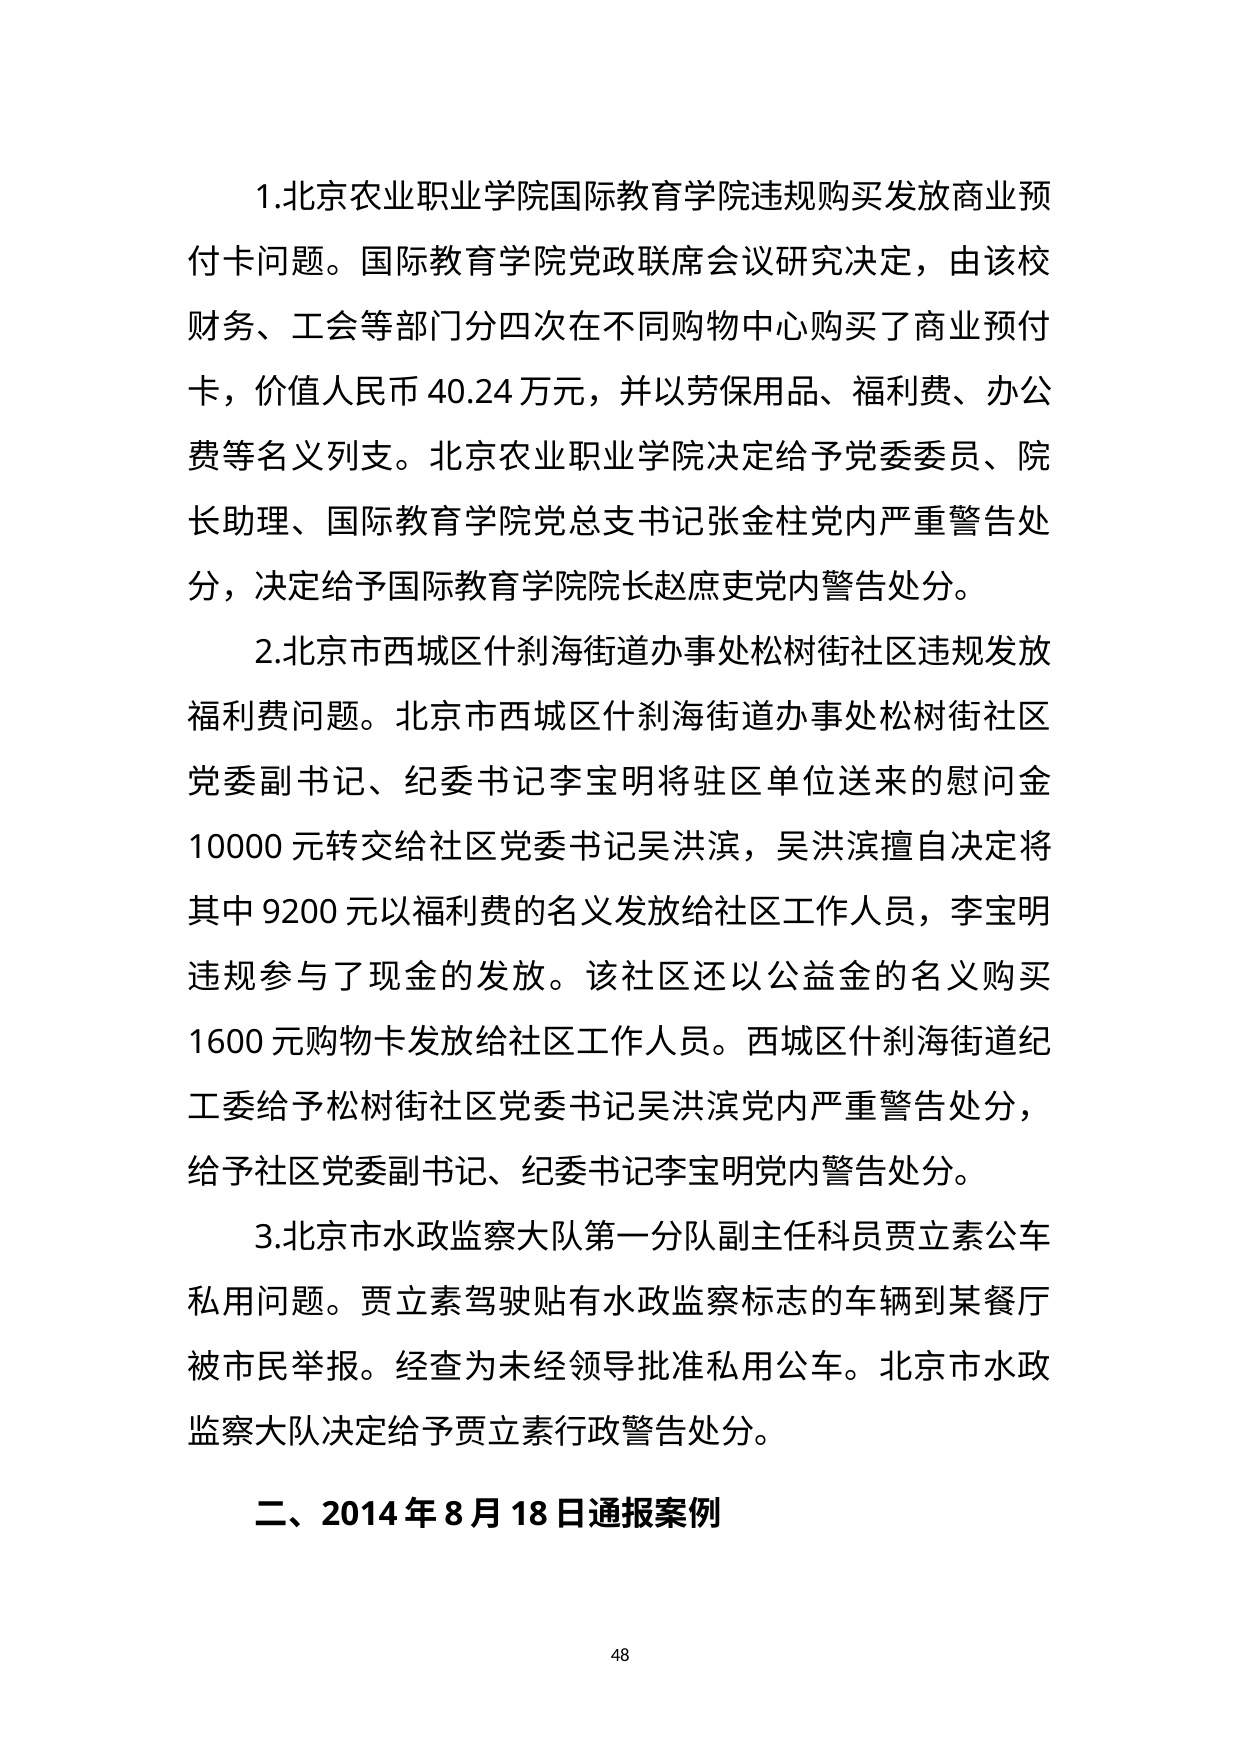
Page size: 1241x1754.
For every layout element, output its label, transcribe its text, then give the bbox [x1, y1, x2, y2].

text 二、2014年8月18日通报案例 [187, 1478, 1053, 1543]
text 2.北京市西城区什刹海街道办事处松树街社区违规发放福利费问题。北京市西城区什刹海街道办事处松树街社区党委副书记、纪委书记李宝明将驻区单位送来的慰问金10000元转交给社区党委书记吴洪滨，吴洪滨擅自决定将其中9200元以福利费的名义发放给社区工作人员，李宝明违规参与了现金的发放。该社区还以公益金的名义购买1600元购物卡发放给社区工作人员。西城区什刹海街道纪工委给予松树街社区党委书记吴洪滨党内严重警告处分，给予社区党委副书记、纪委书记李宝明党内警告处分。 [187, 617, 1053, 1202]
text 1.北京农业职业学院国际教育学院违规购买发放商业预付卡问题。国际教育学院党政联席会议研究决定，由该校财务、工会等部门分四次在不同购物中心购买了商业预付卡，价值人民币40.24万元，并以劳保用品、福利费、办公费等名义列支。北京农业职业学院决定给予党委委员、院长助理、国际教育学院党总支书记张金柱党内严重警告处分，决定给予国际教育学院院长赵庶吏党内警告处分。 [187, 162, 1053, 617]
text 3.北京市水政监察大队第一分队副主任科员贾立素公车私用问题。贾立素驾驶贴有水政监察标志的车辆到某餐厅，被市民举报。经查为未经领导批准私用公车。北京市水政监察大队决定给予贾立素行政警告处分。 [187, 1202, 1053, 1462]
